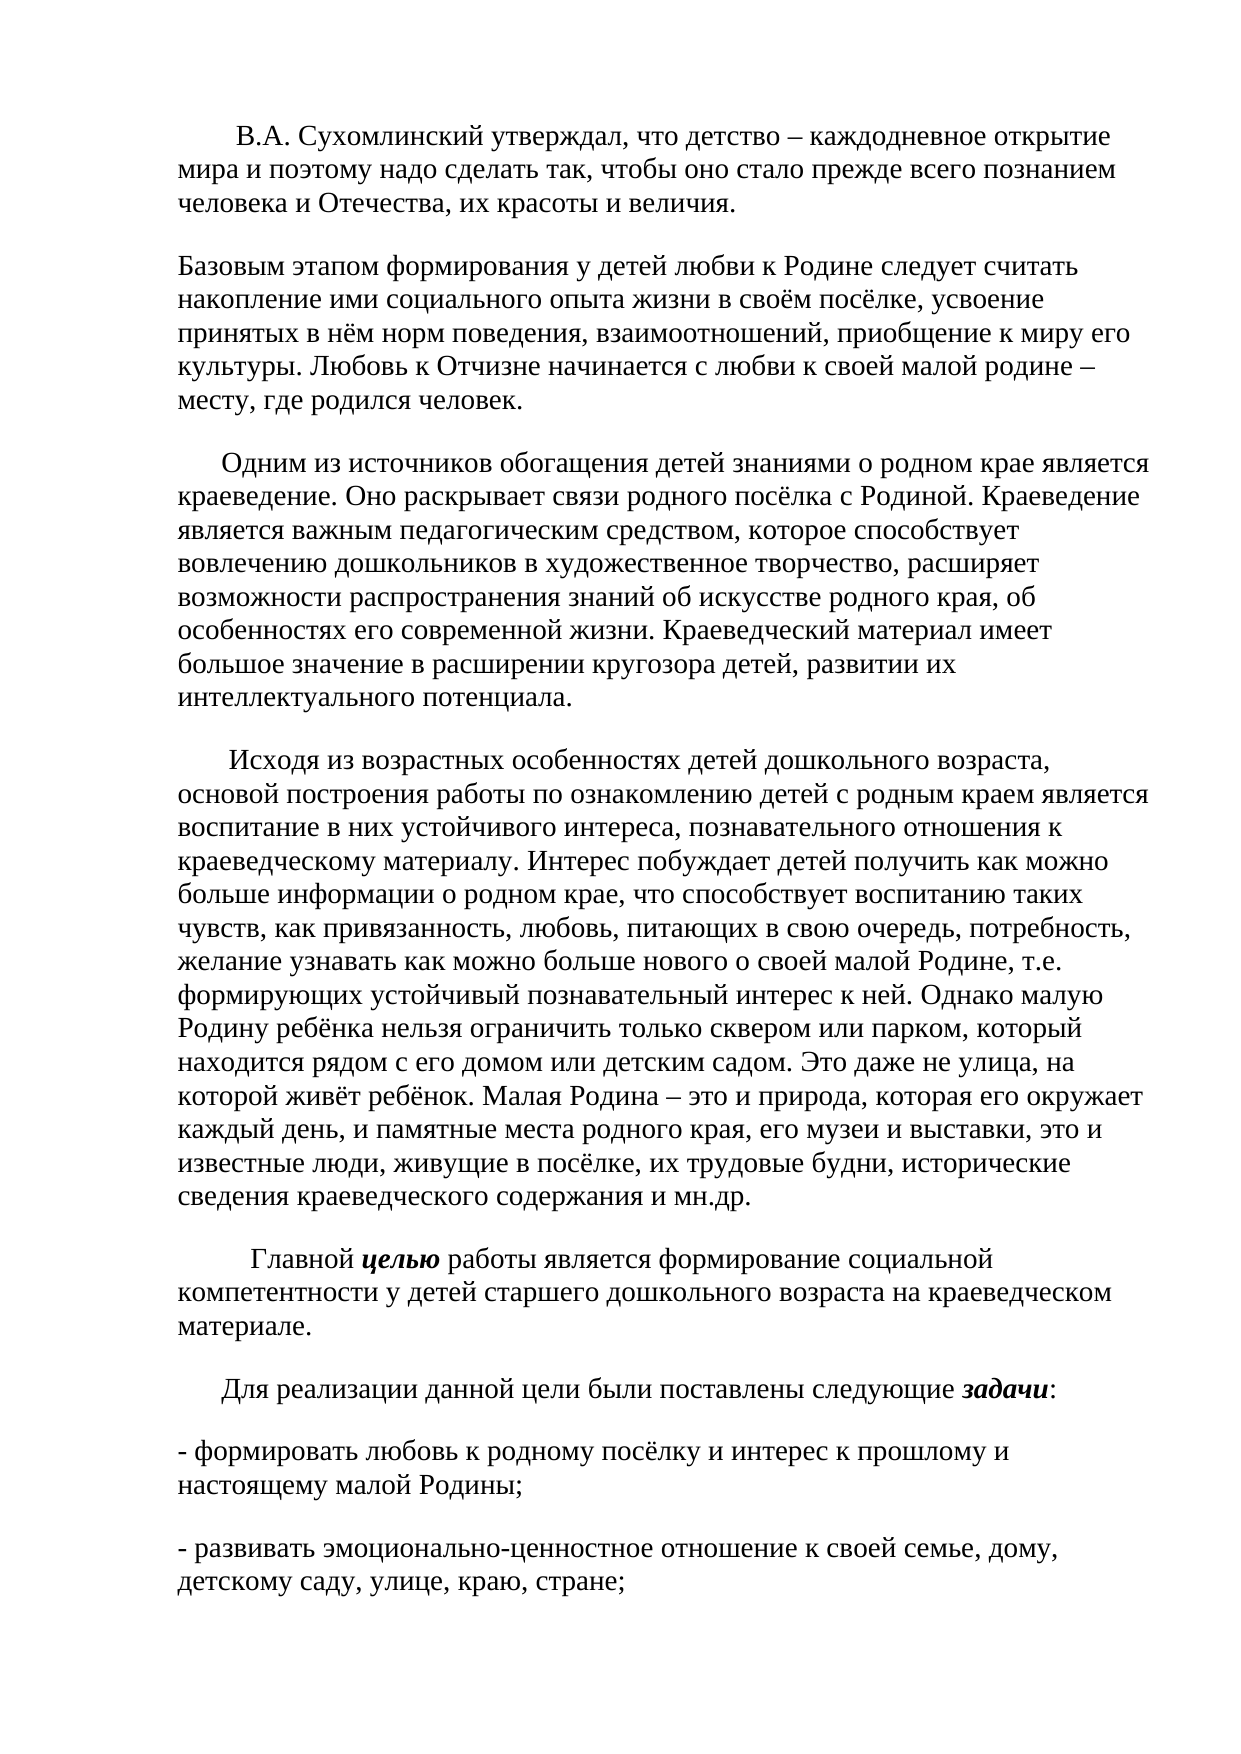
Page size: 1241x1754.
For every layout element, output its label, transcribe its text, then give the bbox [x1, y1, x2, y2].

text Для реализации данной цели были поставлены следующие задачи: [177, 1371, 1152, 1404]
text - развивать эмоционально-ценностное отношение к своей семье, дому, детскому саду, улице, краю, стране; [177, 1530, 1152, 1597]
text Базовым этапом формирования у детей любви к Родине следует считать накопление ими социального опыта жизни в своём посёлке, усвоение принятых в нём норм поведения, взаимоотношений, приобщение к миру его культуры. Любовь к Отчизне начинается с любви к своей малой родине – месту, где родился человек. [177, 248, 1152, 416]
text Одним из источников обогащения детей знаниями о родном крае является краеведение. Оно раскрывает связи родного посёлка с Родиной. Краеведение является важным педагогическим средством, которое способствует вовлечению дошкольников в художественное творчество, расширяет возможности распространения знаний об искусстве родного края, об особенностях его современной жизни. Краеведческий материал имеет большое значение в расширении кругозора детей, развитии их интеллектуального потенциала. [177, 445, 1152, 713]
text - формировать любовь к родному посёлку и интерес к прошлому и настоящему малой Родины; [177, 1433, 1152, 1501]
text Исходя из возрастных особенностях детей дошкольного возраста, основой построения работы по ознакомлению детей с родным краем является воспитание в них устойчивого интереса, познавательного отношения к краеведческому материалу. Интерес побуждает детей получить как можно больше информации о родном крае, что способствует воспитанию таких чувств, как привязанность, любовь, питающих в свою очередь, потребность, желание узнавать как можно больше нового о своей малой Родине, т.е. формирующих устойчивый познавательный интерес к ней. Однако малую Родину ребёнка нельзя ограничить только сквером или парком, который находится рядом с его домом или детским садом. Это даже не улица, на которой живёт ребёнок. Малая Родина – это и природа, которая его окружает каждый день, и памятные места родного края, его музеи и выставки, это и известные люди, живущие в посёлке, их трудовые будни, исторические сведения краеведческого содержания и мн.др. [177, 742, 1152, 1212]
text Главной целью работы является формирование социальной компетентности у детей старшего дошкольного возраста на краеведческом материале. [177, 1241, 1152, 1342]
text В.А. Сухомлинский утверждал, что детство – каждодневное открытие мира и поэтому надо сделать так, чтобы оно стало прежде всего познанием человека и Отечества, их красоты и величия. [177, 118, 1152, 219]
